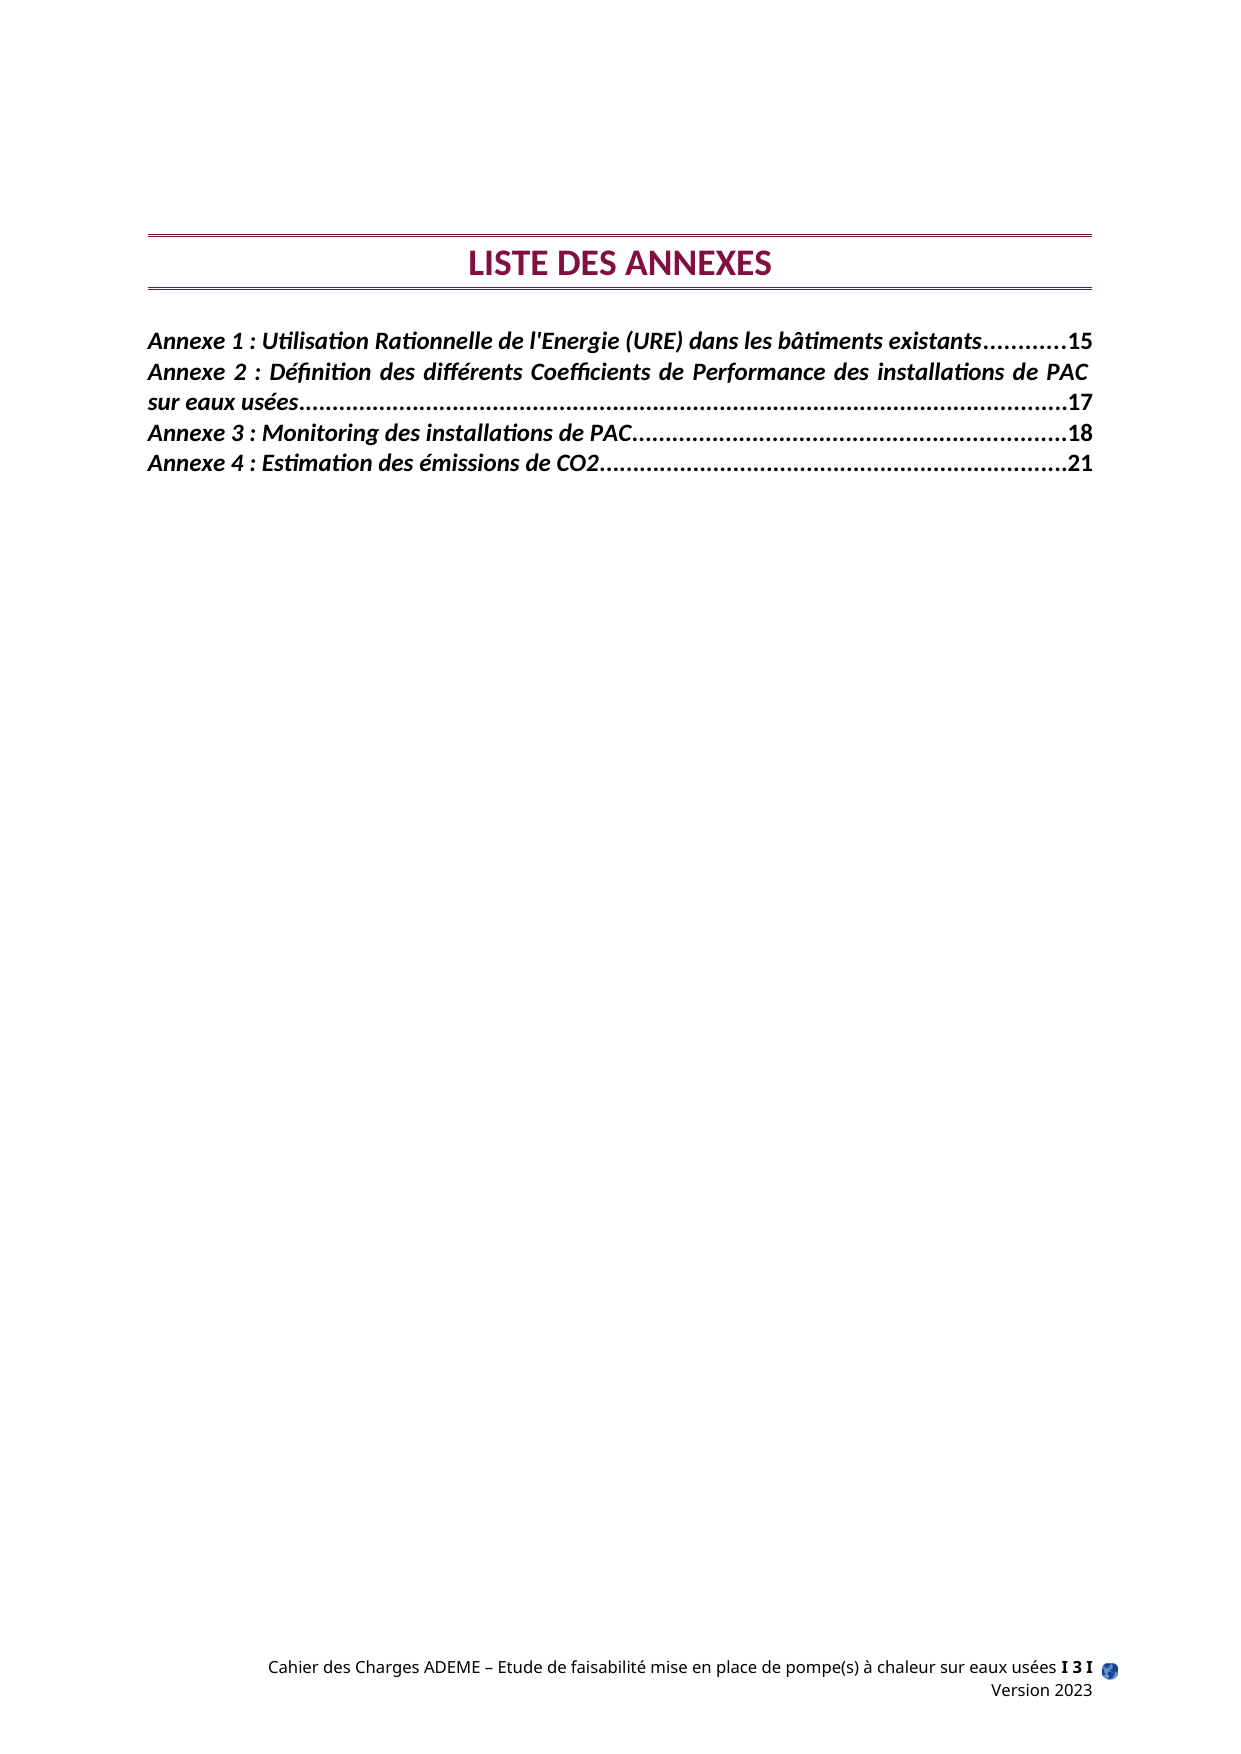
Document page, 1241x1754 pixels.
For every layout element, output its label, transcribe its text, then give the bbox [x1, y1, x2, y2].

text Annexe 3 : Monitoring des installations de PAC 18 [148, 417, 1092, 448]
picture [1101, 1663, 1119, 1680]
text Annexe 2 : Définition des différents Coefficients de Performance des installations de PAC sur eaux usées 17 [148, 356, 1092, 417]
text Annexe 4 : Estimation des émissions de CO2 21 [148, 448, 1092, 478]
text Annexe 1 : Utilisation Rationnelle de l'Energie (URE) dans les bâtiments existants 15 [148, 326, 1092, 356]
text LisTE des annexes [148, 237, 1092, 287]
